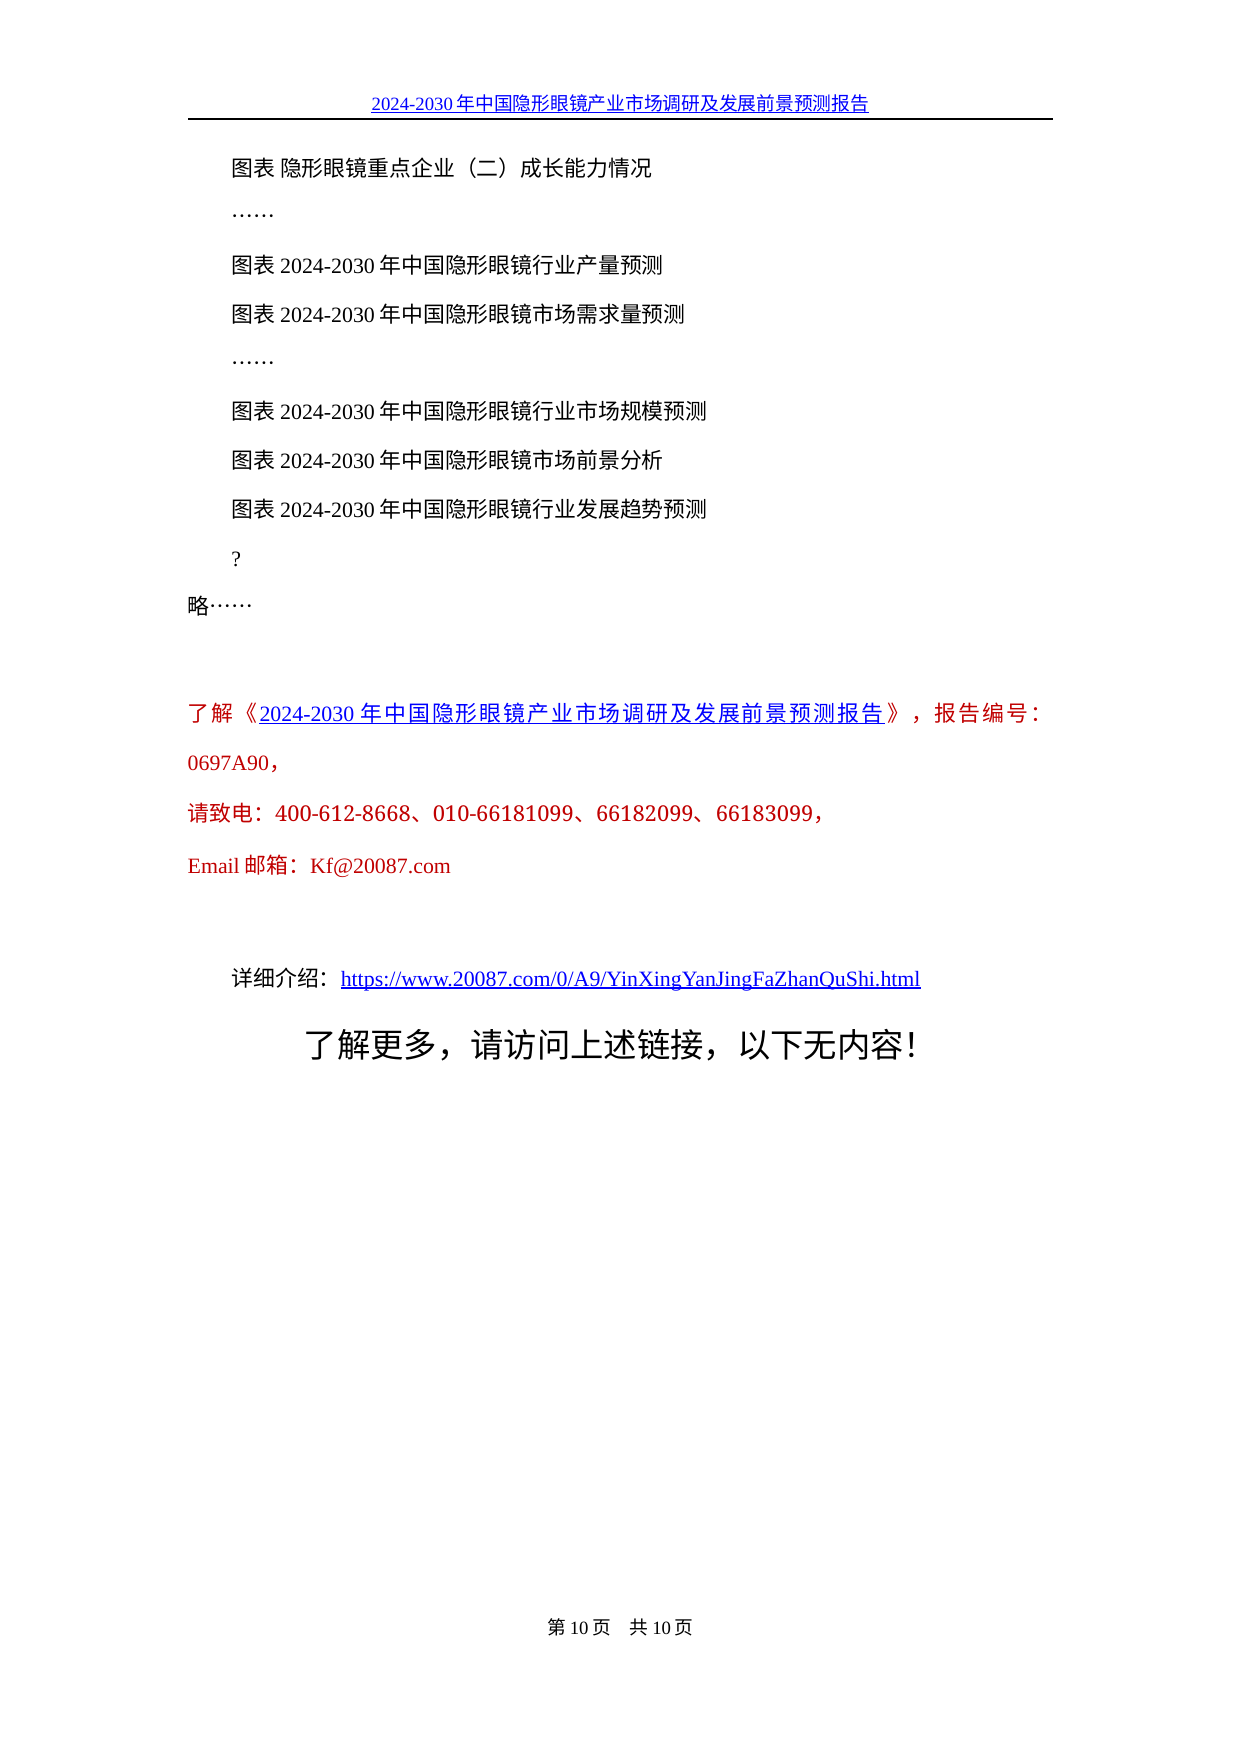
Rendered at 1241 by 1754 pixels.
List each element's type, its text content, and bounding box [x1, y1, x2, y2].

text 了解《2024-2030年中国隐形眼镜产业市场调研及发展前景预测报告》，报告编号：0697A90， [187, 695, 1053, 777]
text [187, 150, 1053, 621]
text 请致电：400-612-8668、010-66181099、66182099、66183099， [187, 796, 1053, 828]
text 详细介绍：https://www.20087.com/0/A9/YinXingYanJingFaZhanQuShi.html [187, 960, 1053, 993]
title 了解更多，请访问上述链接，以下无内容！ [187, 1010, 1053, 1075]
text Email邮箱：Kf@20087.com [187, 847, 1053, 880]
